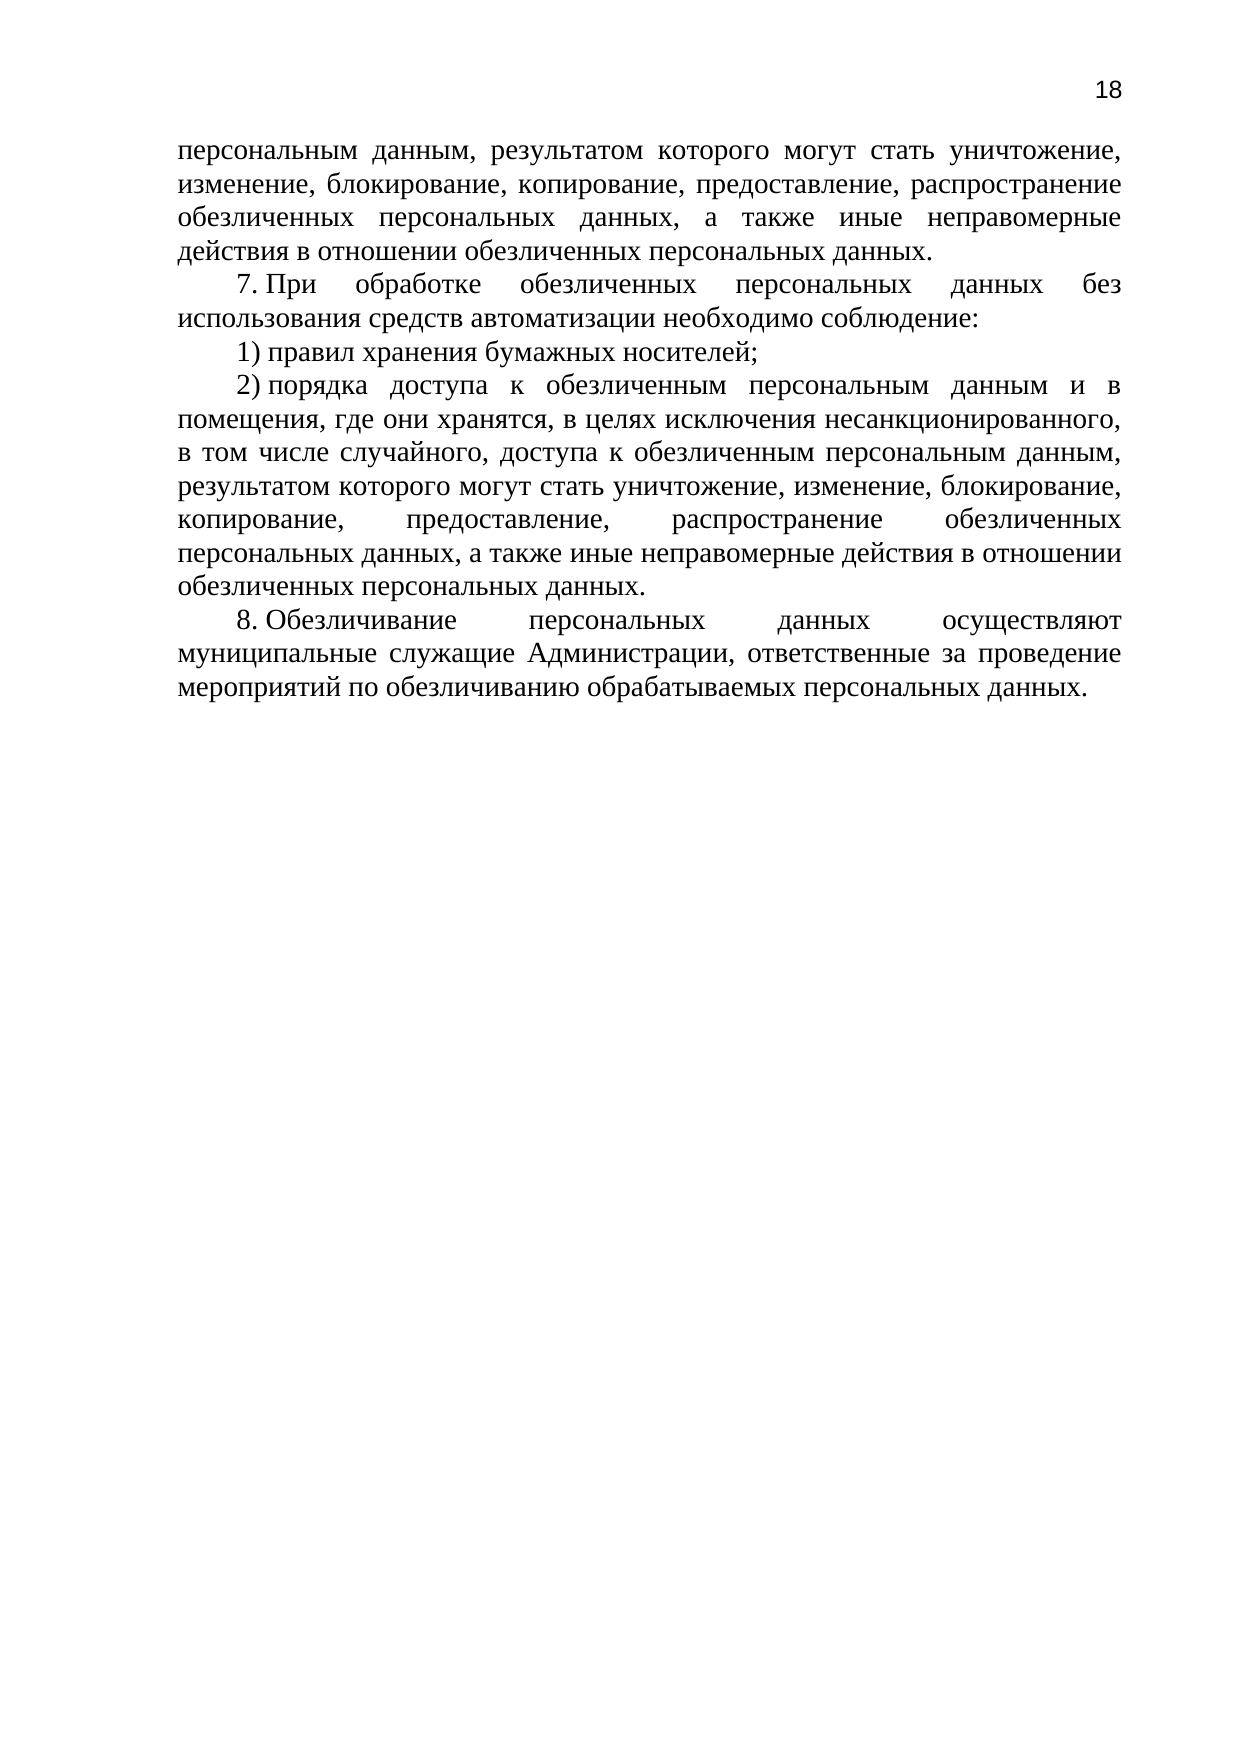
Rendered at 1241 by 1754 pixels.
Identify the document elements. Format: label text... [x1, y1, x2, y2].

text 8. Обезличивание персональных данных осуществляют муниципальные служащие Администрации, ответственные за проведение мероприятий по обезличиванию обрабатываемых персональных данных. [177, 602, 1122, 703]
text 7. При обработке обезличенных персональных данных без использования средств автоматизации необходимо соблюдение: [177, 267, 1122, 334]
text 2) порядка доступа к обезличенным персональным данным и в помещения, где они хранятся, в целях исключения несанкционированного, в том числе случайного, доступа к обезличенным персональным данным, результатом которого могут стать уничтожение, изменение, блокирование, копирование, предоставление, распространение обезличенных персональных данных, а также иные неправомерные действия в отношении обезличенных персональных данных. [177, 367, 1122, 602]
text 1) правил хранения бумажных носителей; [177, 334, 1122, 367]
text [177, 132, 1122, 267]
